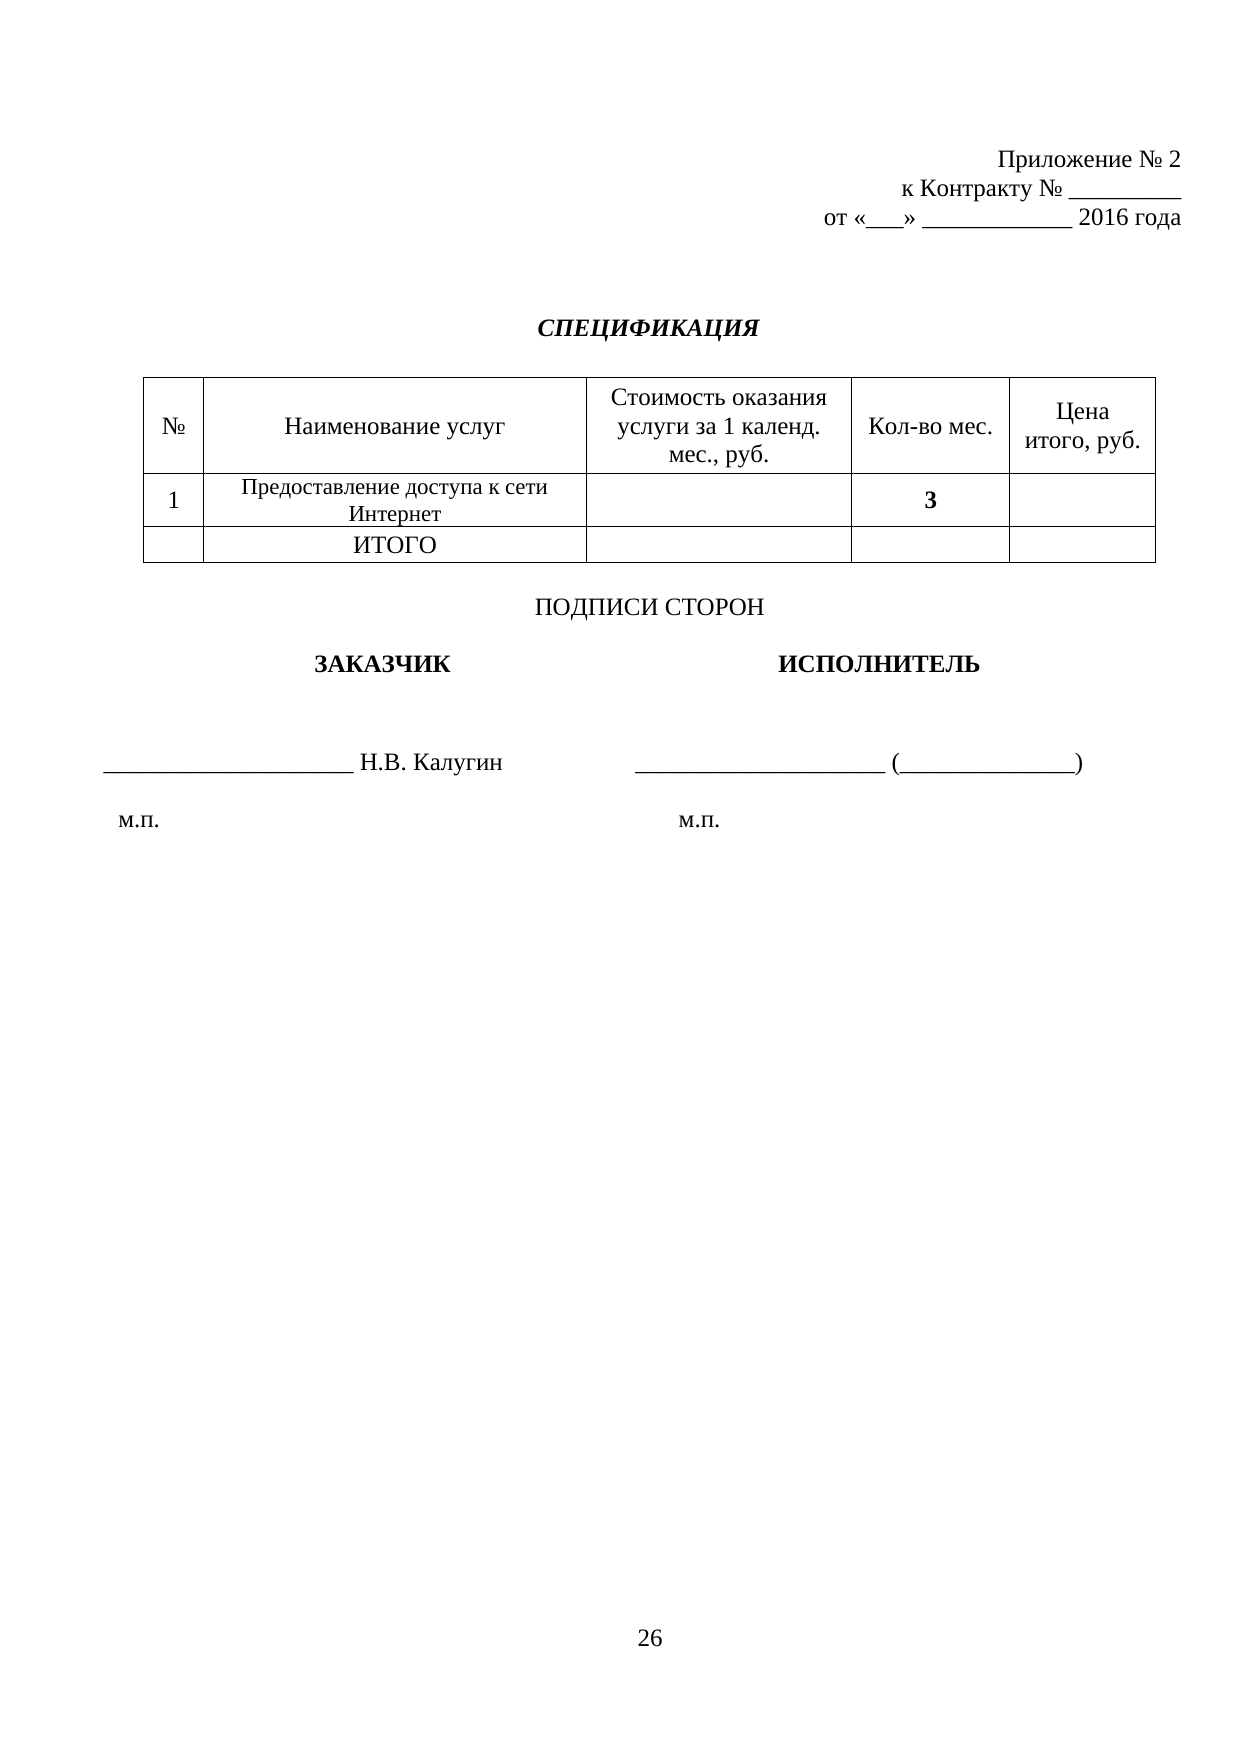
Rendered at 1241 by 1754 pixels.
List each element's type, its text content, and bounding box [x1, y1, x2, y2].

text ПОДПИСИ СТОРОН [118, 592, 1181, 621]
table_header № [144, 378, 203, 472]
text к Контракту № _________ [723, 173, 1181, 202]
table_cell [144, 527, 203, 562]
table_header Наименование услуг [204, 378, 586, 472]
table_cell ИТОГО [204, 527, 586, 562]
table_cell Предоставление доступа к сети Интернет [204, 474, 586, 526]
text от «___» ____________ 2016 года [723, 202, 1181, 231]
table_header Стоимость оказания услуги за 1 календ. мес., руб. [587, 378, 851, 472]
text Приложение № 2 [118, 144, 1181, 173]
table_cell 3 [852, 474, 1009, 526]
table_header Цена итого, руб. [1010, 378, 1155, 472]
table_header Кол-во мес. [852, 378, 1009, 472]
table_cell [1010, 527, 1155, 562]
table_header ЗАКАЗЧИК [129, 649, 636, 718]
table_cell [852, 527, 1009, 562]
table_cell [587, 474, 851, 526]
text ____________________ Н.В. Калугин ____________________ (______________) [103, 747, 1196, 775]
table_header ИСПОЛНИТЕЛЬ [636, 649, 1123, 718]
text СПЕЦИФИКАЦИЯ [118, 313, 1181, 342]
text м.п. м.п. [118, 804, 1181, 833]
table_cell [587, 527, 851, 562]
table_cell 1 [144, 474, 203, 526]
table_cell [1010, 474, 1155, 526]
